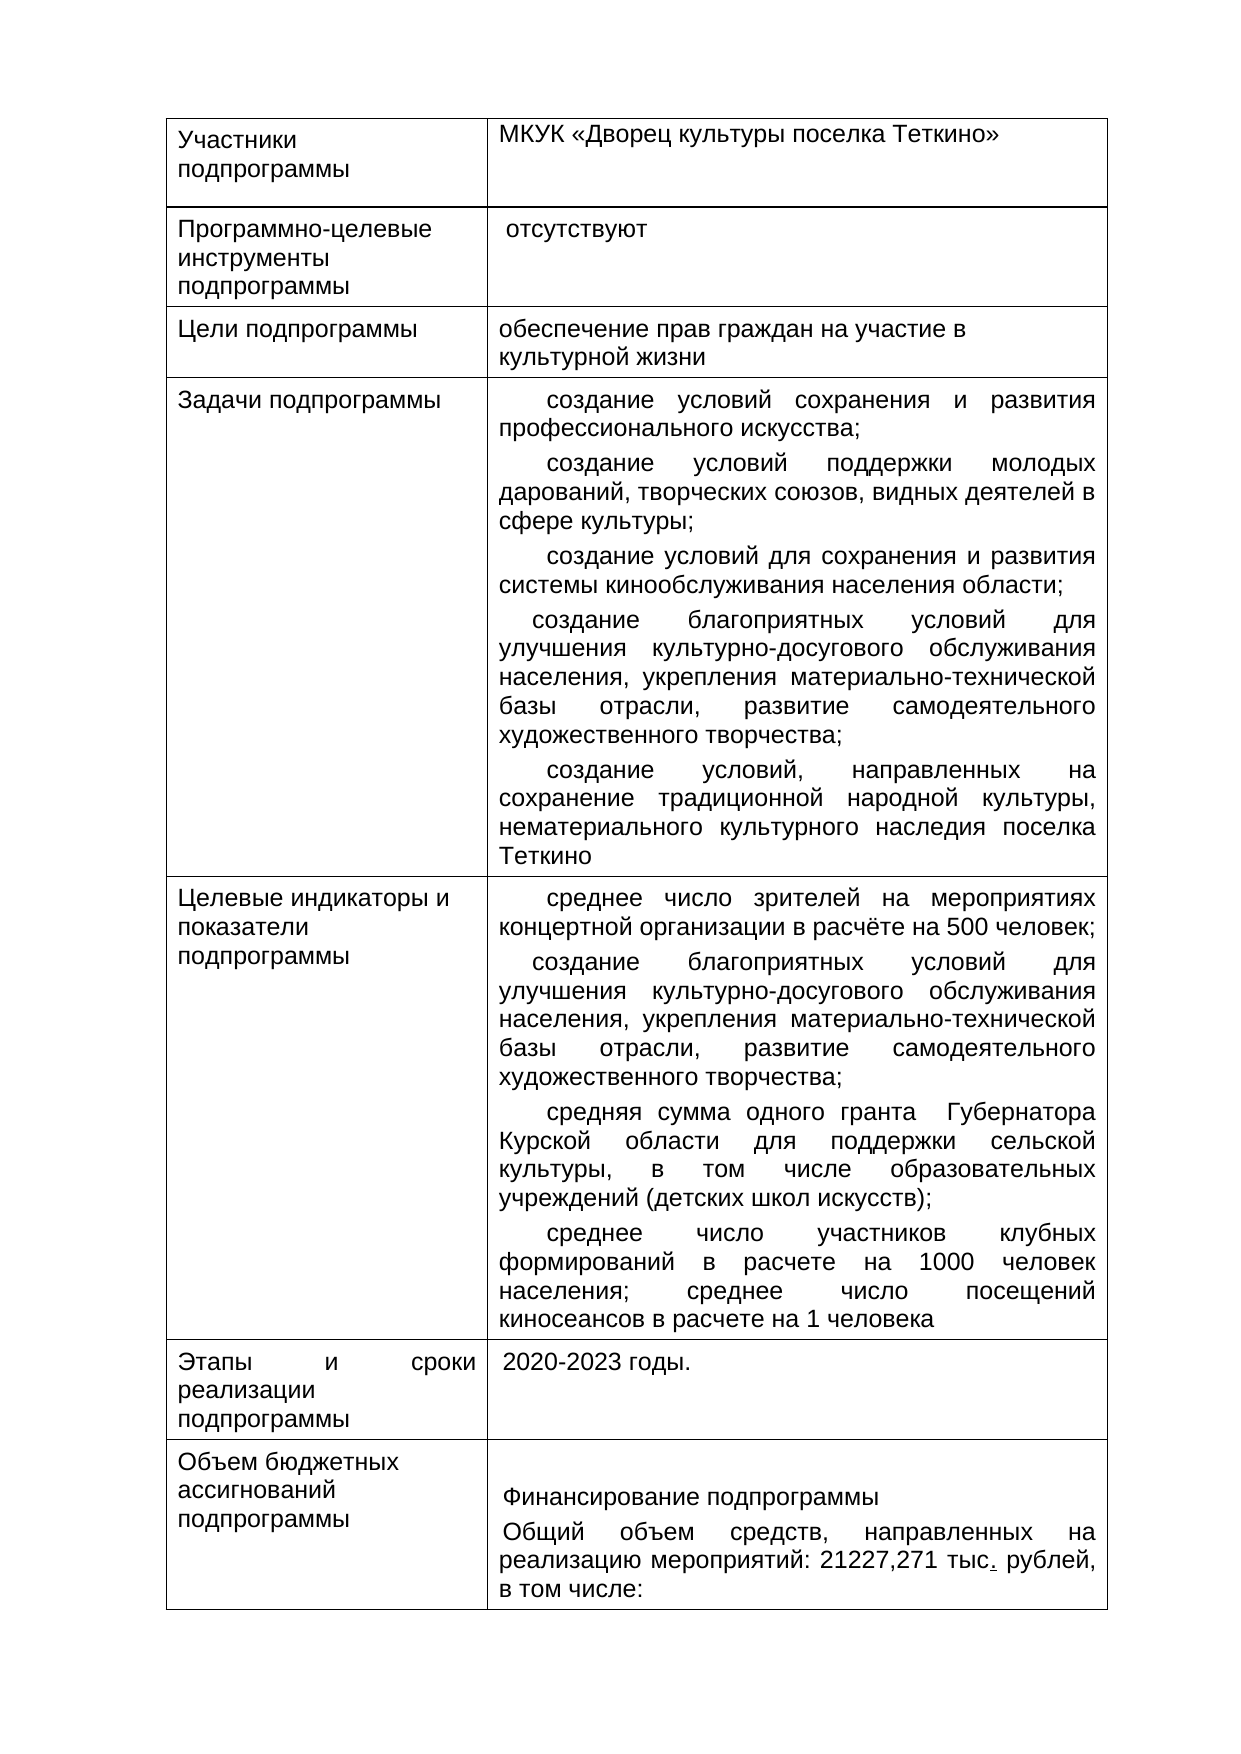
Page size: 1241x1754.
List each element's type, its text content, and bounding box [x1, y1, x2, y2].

table_cell создание условий сохранения и развития профессионального искусства; создание условий поддержки молодых дарований, творческих союзов, видных деятелей в сфере культуры; создание условий для сохранения и развития системы кинообслуживания населения области; создание благоприятных условий для улучшения культурно-досугового обслуживания населения, укрепления материально-технической базы отрасли, развитие самодеятельного художественного творчества; создание условий, направленных на сохранение традиционной народной культуры, нематериального культурного наследия поселка Теткино [488, 378, 1107, 876]
table_cell Участники подпрограммы [167, 119, 487, 206]
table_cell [167, 1440, 487, 1609]
table_cell Цели подпрограммы [167, 307, 487, 377]
table_cell отсутствуют [488, 208, 1107, 306]
table_cell среднее число зрителей на мероприятиях концертной организации в расчёте на 500 человек; создание благоприятных условий для улучшения культурно-досугового обслуживания населения, укрепления материально-технической базы отрасли, развитие самодеятельного художественного творчества; средняя сумма одного гранта Губернатора Курской области для поддержки сельской культуры, в том числе образовательных учреждений (детских школ искусств); среднее число участников клубных формирований в расчете на 1000 человек населения; среднее число посещений киносеансов в расчете на 1 человека [488, 877, 1107, 1339]
table_cell обеспечение прав граждан на участие в культурной жизни [488, 307, 1107, 377]
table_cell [488, 1440, 1107, 1609]
table_cell МКУК «Дворец культуры поселка Теткино» [488, 119, 1107, 206]
table_cell 2020-2023 годы. [488, 1340, 1107, 1439]
table_cell Программно-целевые инструменты подпрограммы [167, 208, 487, 306]
table_cell Этапы и сроки реализации подпрограммы [167, 1340, 487, 1439]
table_cell Задачи подпрограммы [167, 378, 487, 876]
table_cell Целевые индикаторы и показатели подпрограммы [167, 877, 487, 1339]
